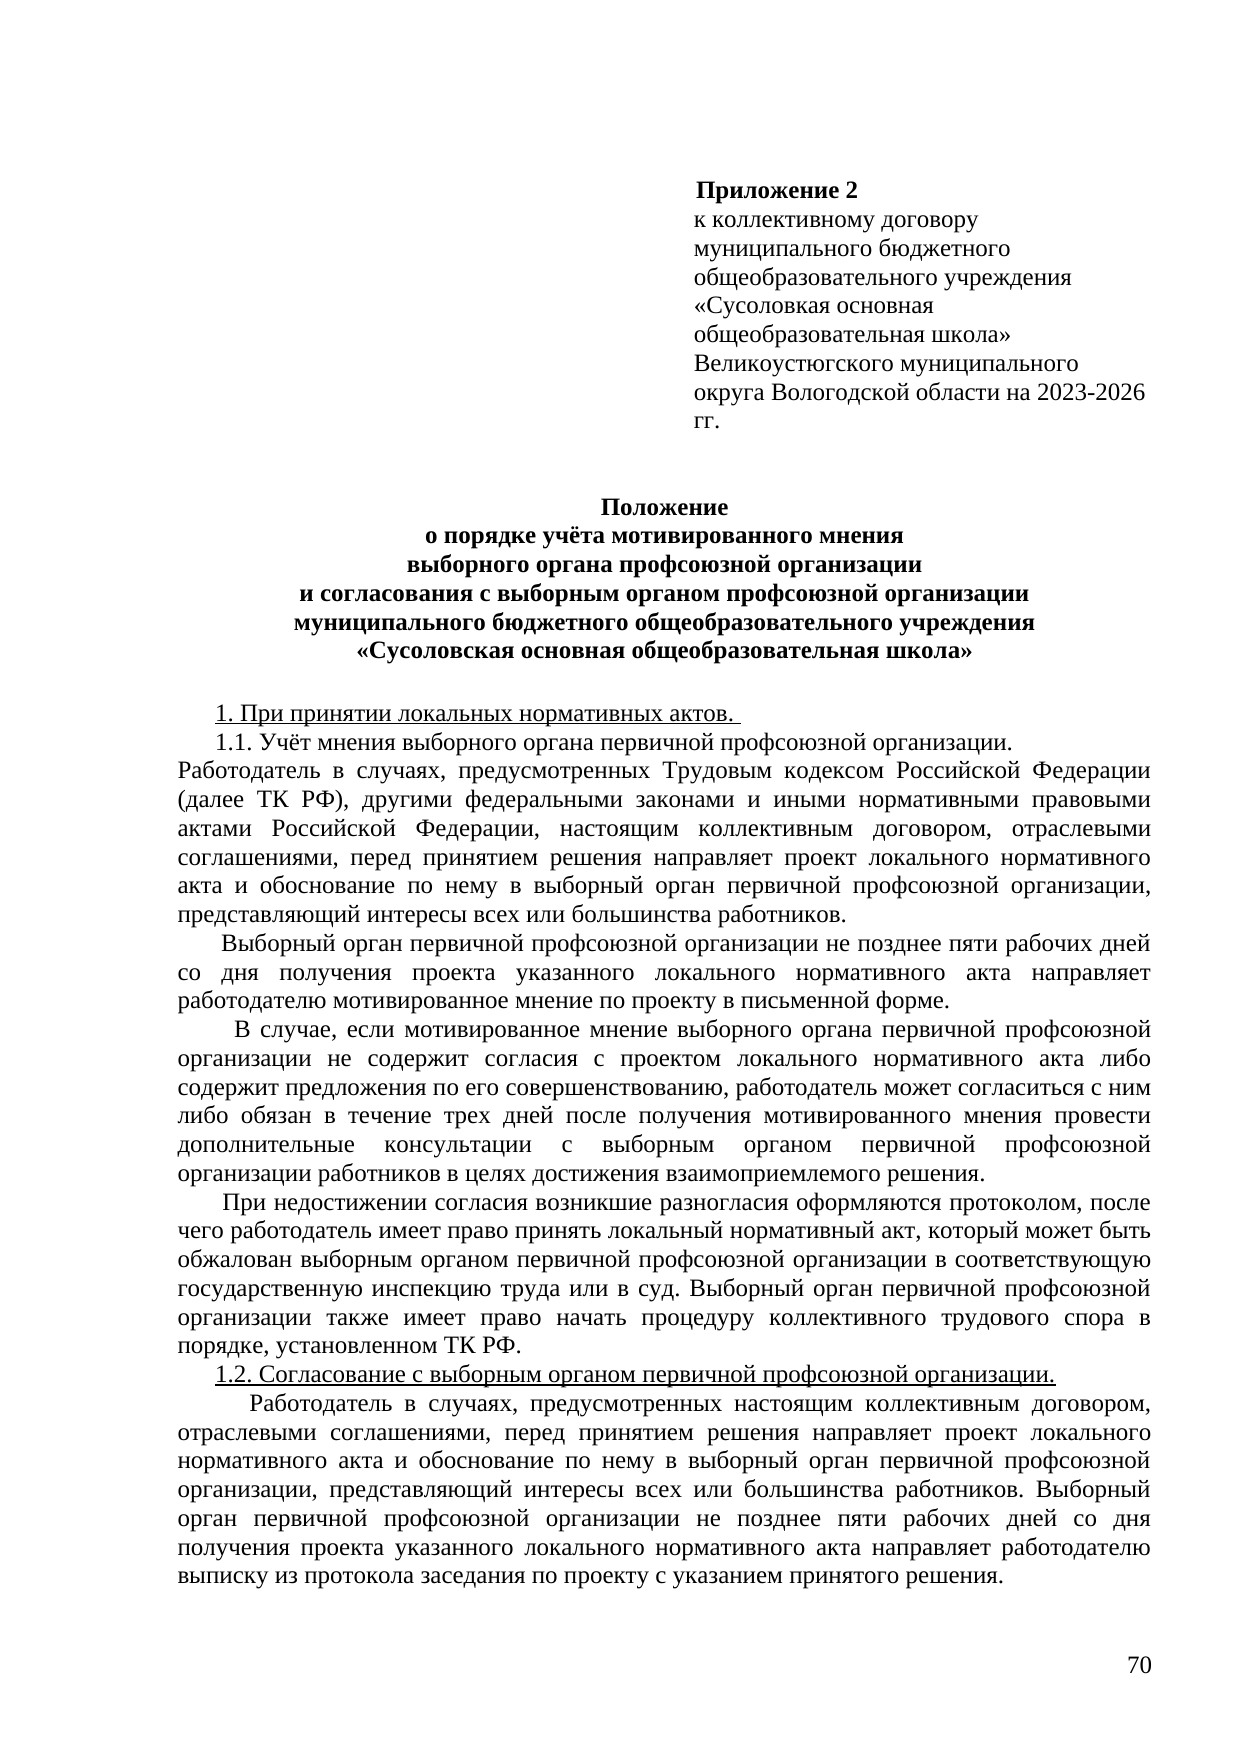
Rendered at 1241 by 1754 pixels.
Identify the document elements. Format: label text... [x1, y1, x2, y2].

text к коллективному договору [693, 204, 1152, 233]
text Положение [177, 492, 1152, 521]
text муниципального бюджетного общеобразовательного учреждения [177, 607, 1152, 636]
text и согласования с выборным органом профсоюзной организации [177, 578, 1152, 607]
text выборного органа профсоюзной организации [177, 549, 1152, 578]
text 1.1. Учёт мнения выборного органа первичной профсоюзной организации. [177, 727, 1152, 755]
text муниципального бюджетного общеобразовательного учреждения «Сусоловкая основная общеобразовательная школа» Великоустюгского муниципального округа Вологодской области на 2023-2026 гг. [693, 233, 1152, 434]
text В случае, если мотивированное мнение выборного органа первичной профсоюзной организации не содержит согласия с проектом локального нормативного акта либо содержит предложения по его совершенствованию, работодатель может согласиться с ним либо обязан в течение трех дней после получения мотивированного мнения провести дополнительные консультации с выборным органом первичной профсоюзной организации работников в целях достижения взаимоприемлемого решения. [177, 1014, 1152, 1187]
text 1. При принятии локальных нормативных актов. [177, 698, 1152, 727]
text о порядке учёта мотивированного мнения [177, 521, 1152, 549]
text Приложение 2 [177, 176, 1152, 204]
text Работодатель в случаях, предусмотренных Трудовым кодексом Российской Федерации (далее ТК РФ), другими федеральными законами и иными нормативными правовыми актами Российской Федерации, настоящим коллективным договором, отраслевыми соглашениями, перед принятием решения направляет проект локального нормативного акта и обоснование по нему в выборный орган первичной профсоюзной организации, представляющий интересы всех или большинства работников. [177, 755, 1152, 928]
text Работодатель в случаях, предусмотренных настоящим коллективным договором, отраслевыми соглашениями, перед принятием решения направляет проект локального нормативного акта и обоснование по нему в выборный орган первичной профсоюзной организации, представляющий интересы всех или большинства работников. Выборный орган первичной профсоюзной организации не позднее пяти рабочих дней со дня получения проекта указанного локального нормативного акта направляет работодателю выписку из протокола заседания по проекту с указанием принятого решения. [177, 1388, 1152, 1589]
text «Сусоловская основная общеобразовательная школа» [177, 636, 1152, 664]
text 1.2. Согласование с выборным органом первичной профсоюзной организации. [177, 1359, 1152, 1388]
text Выборный орган первичной профсоюзной организации не позднее пяти рабочих дней со дня получения проекта указанного локального нормативного акта направляет работодателю мотивированное мнение по проекту в письменной форме. [177, 928, 1152, 1014]
